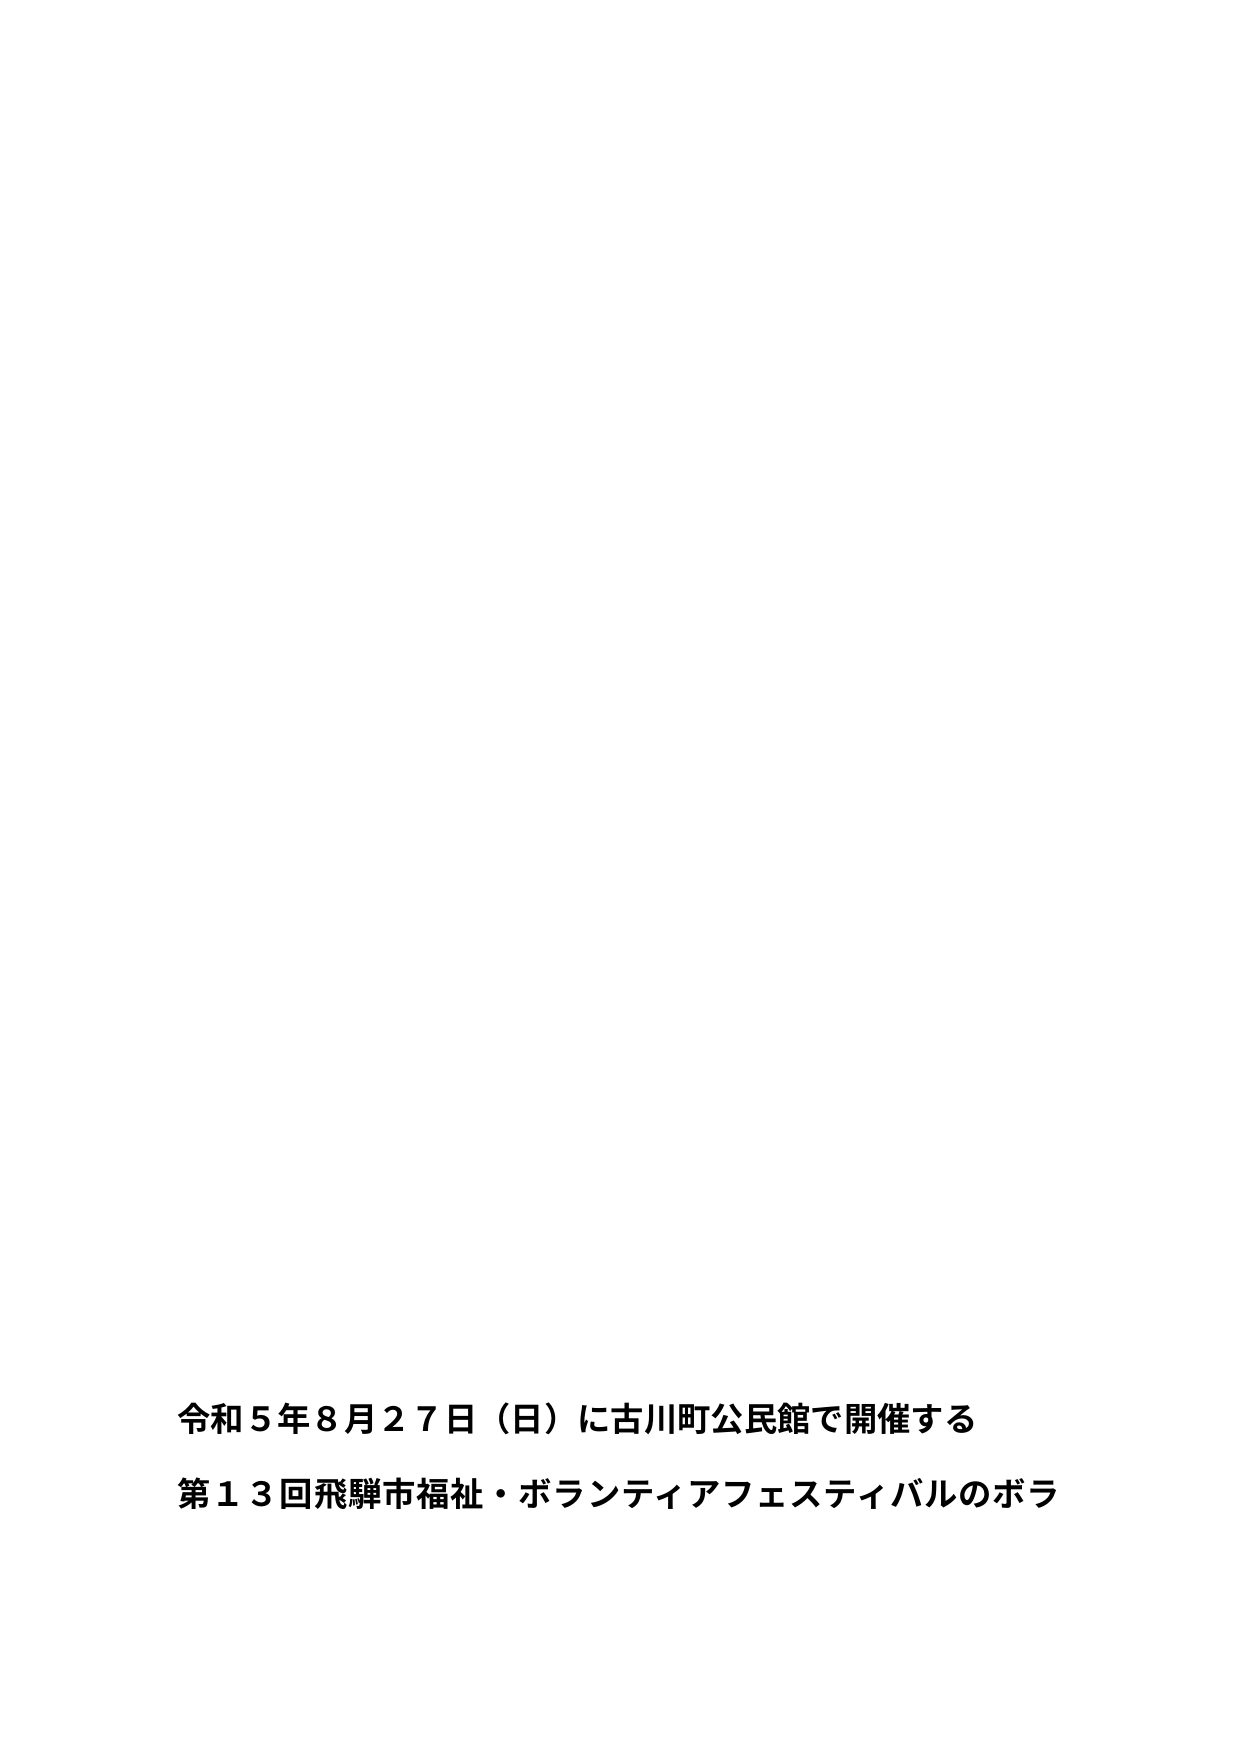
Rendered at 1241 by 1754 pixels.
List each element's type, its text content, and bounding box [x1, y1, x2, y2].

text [177, 1454, 1063, 1529]
text 令和５年８月２７日（日）に古川町公民館で開催する [177, 1379, 1063, 1454]
